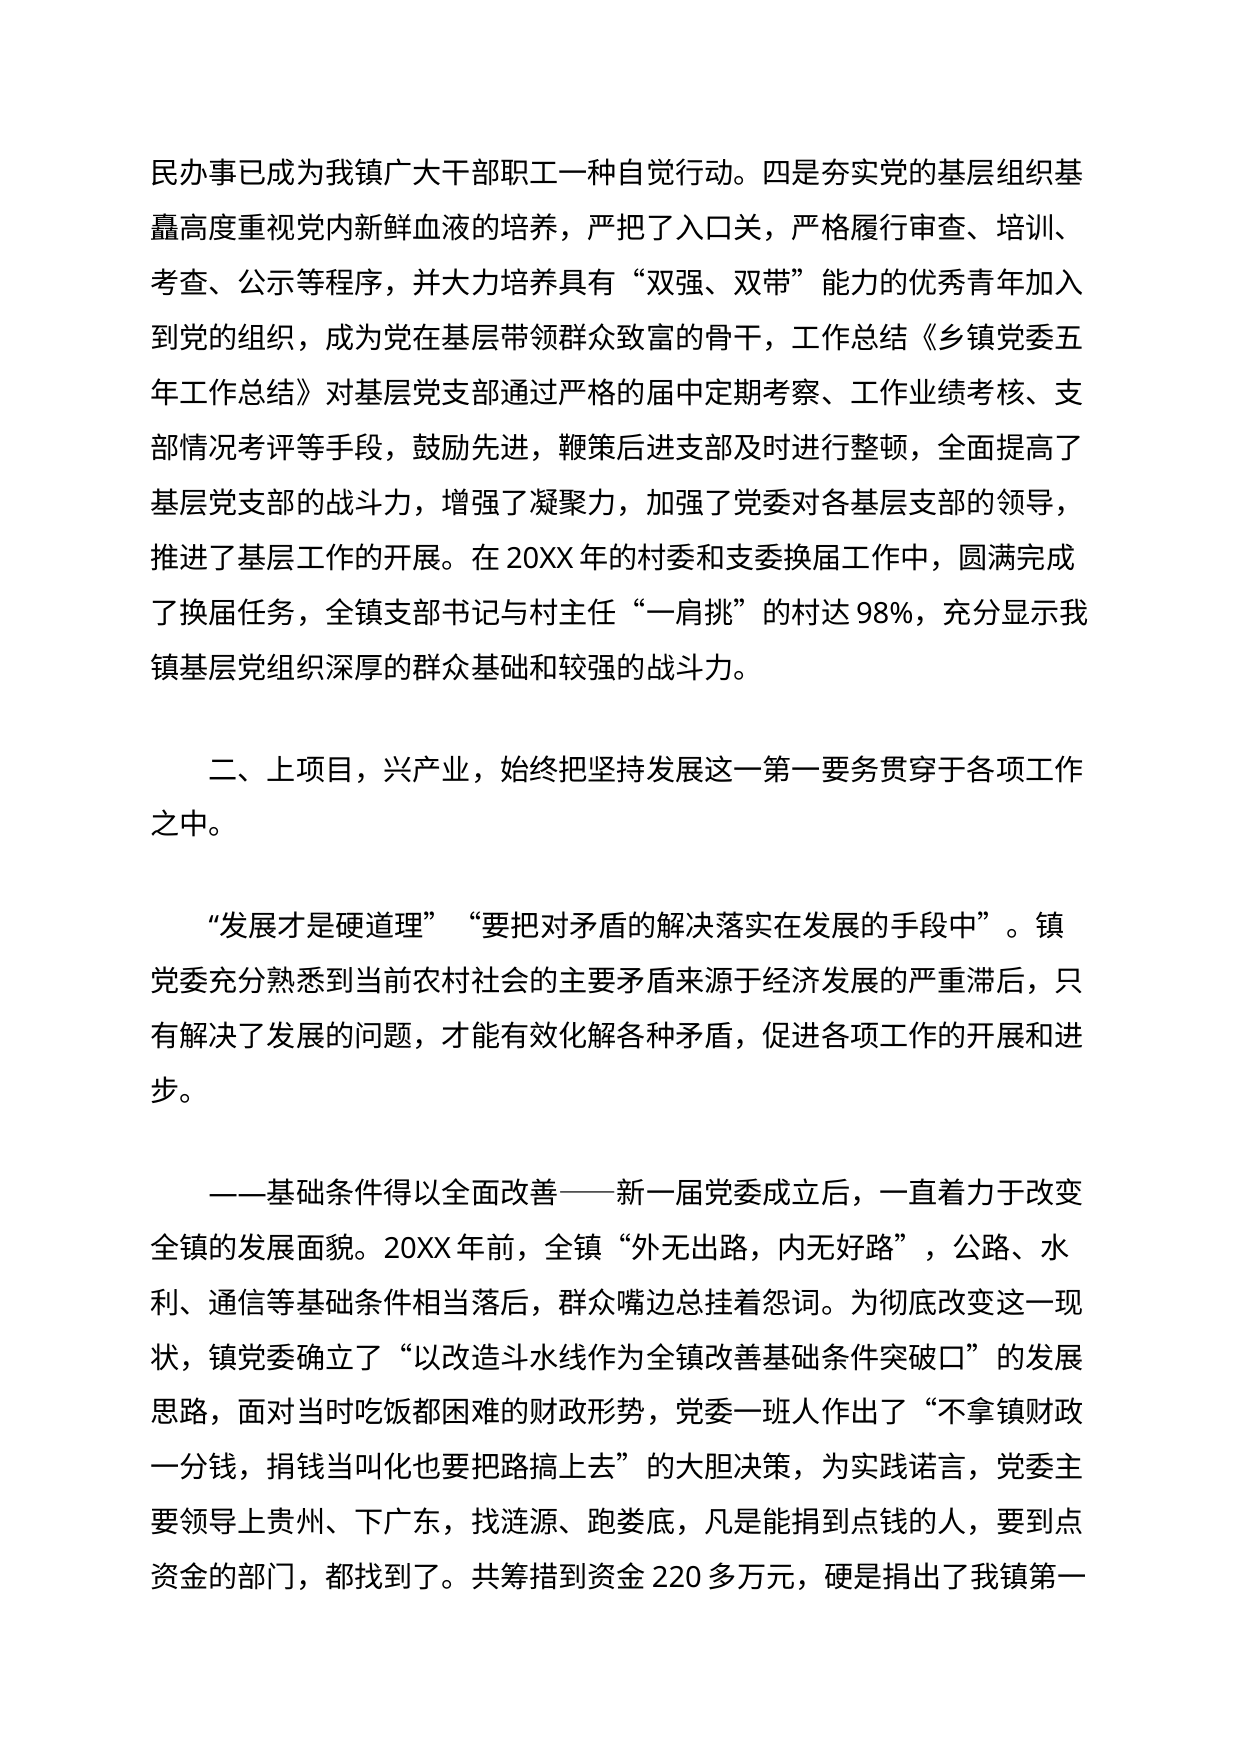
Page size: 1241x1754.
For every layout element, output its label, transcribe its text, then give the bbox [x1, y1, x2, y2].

text “发展才是硬道理”“要把对矛盾的解决落实在发展的手段中”。镇党委充分熟悉到当前农村社会的主要矛盾来源于经济发展的严重滞后，只有解决了发展的问题，才能有效化解各种矛盾，促进各项工作的开展和进步。 [150, 903, 1090, 1110]
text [150, 1169, 1090, 1596]
text 二、上项目，兴产业，始终把坚持发展这一第一要务贯穿于各项工作之中。 [150, 746, 1090, 843]
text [150, 150, 1090, 687]
